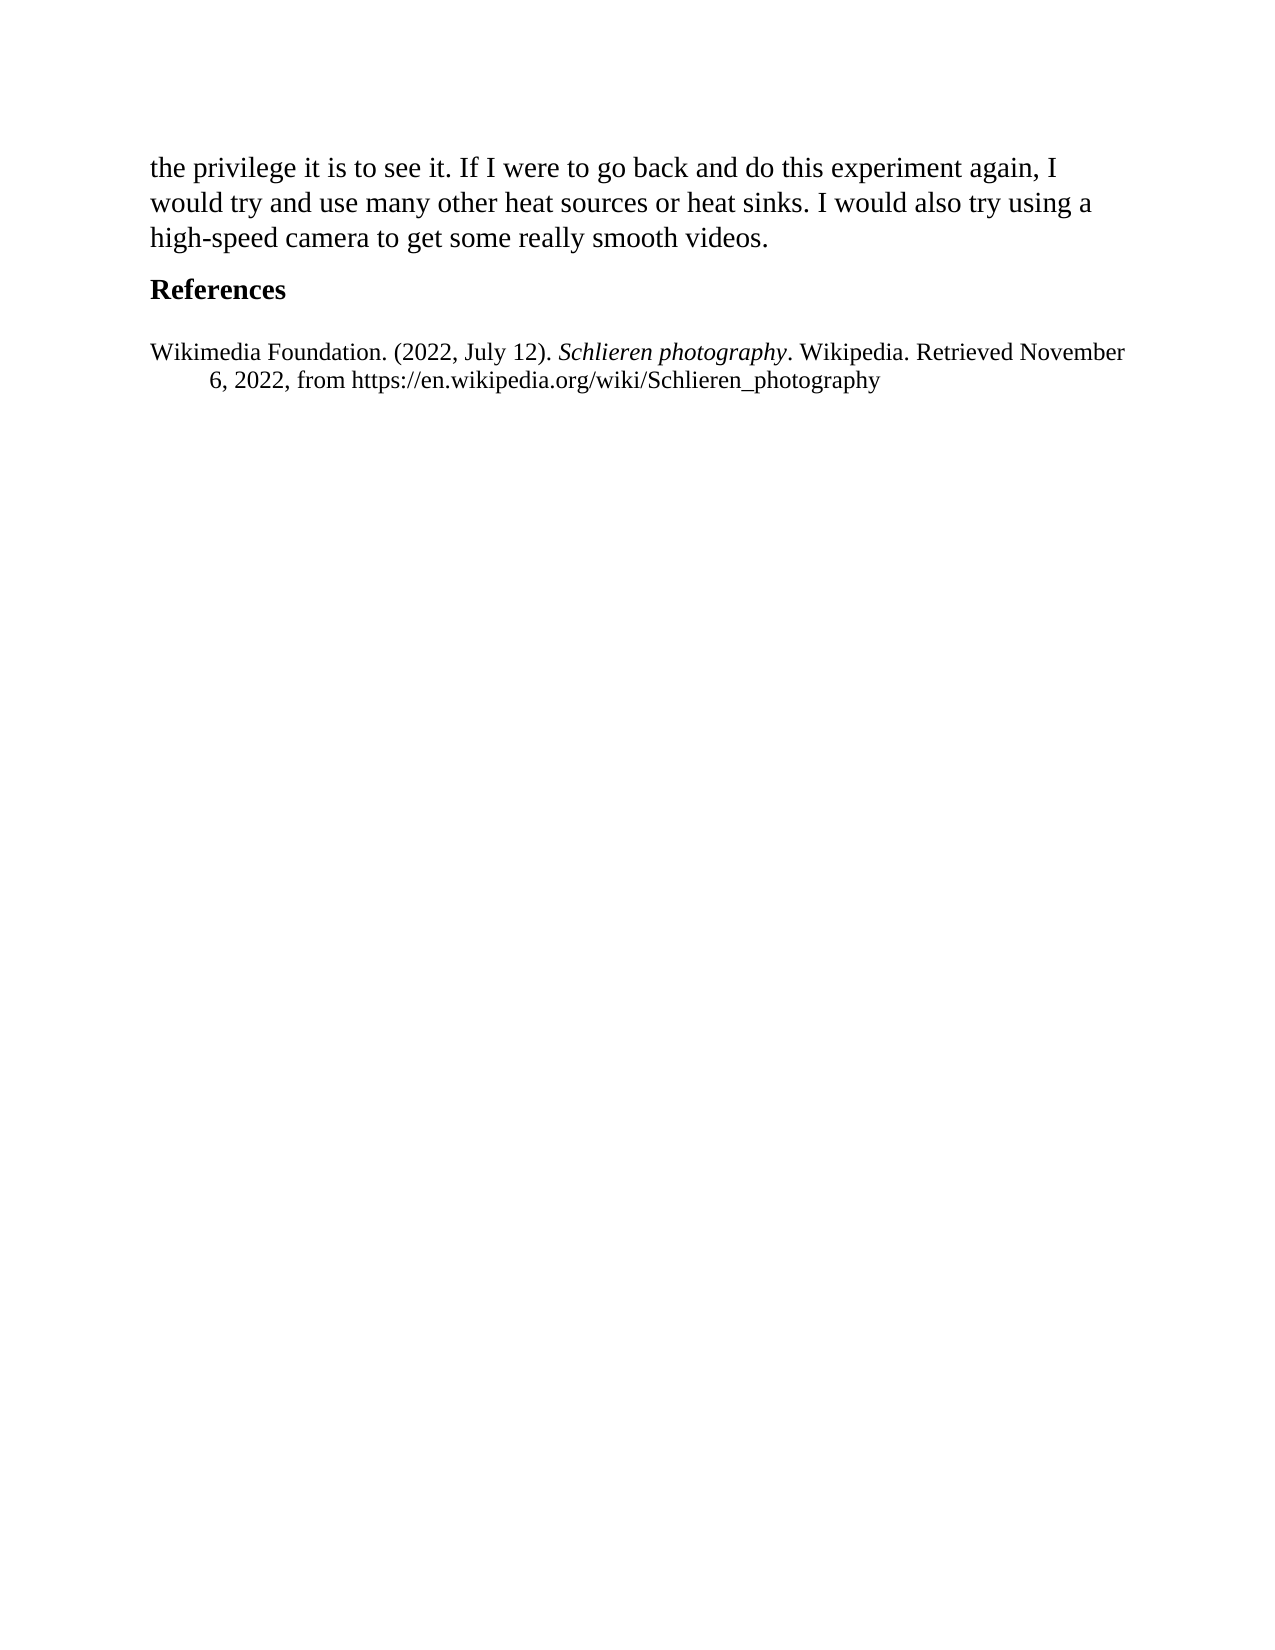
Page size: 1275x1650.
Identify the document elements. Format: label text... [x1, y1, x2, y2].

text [150, 150, 1125, 254]
text Wikimedia Foundation. (2022, July 12). Schlieren photography. Wikipedia. Retrieved November 6, 2022, from https://en.wikipedia.org/wiki/Schlieren_photography [150, 337, 1125, 394]
text References [150, 272, 1125, 306]
